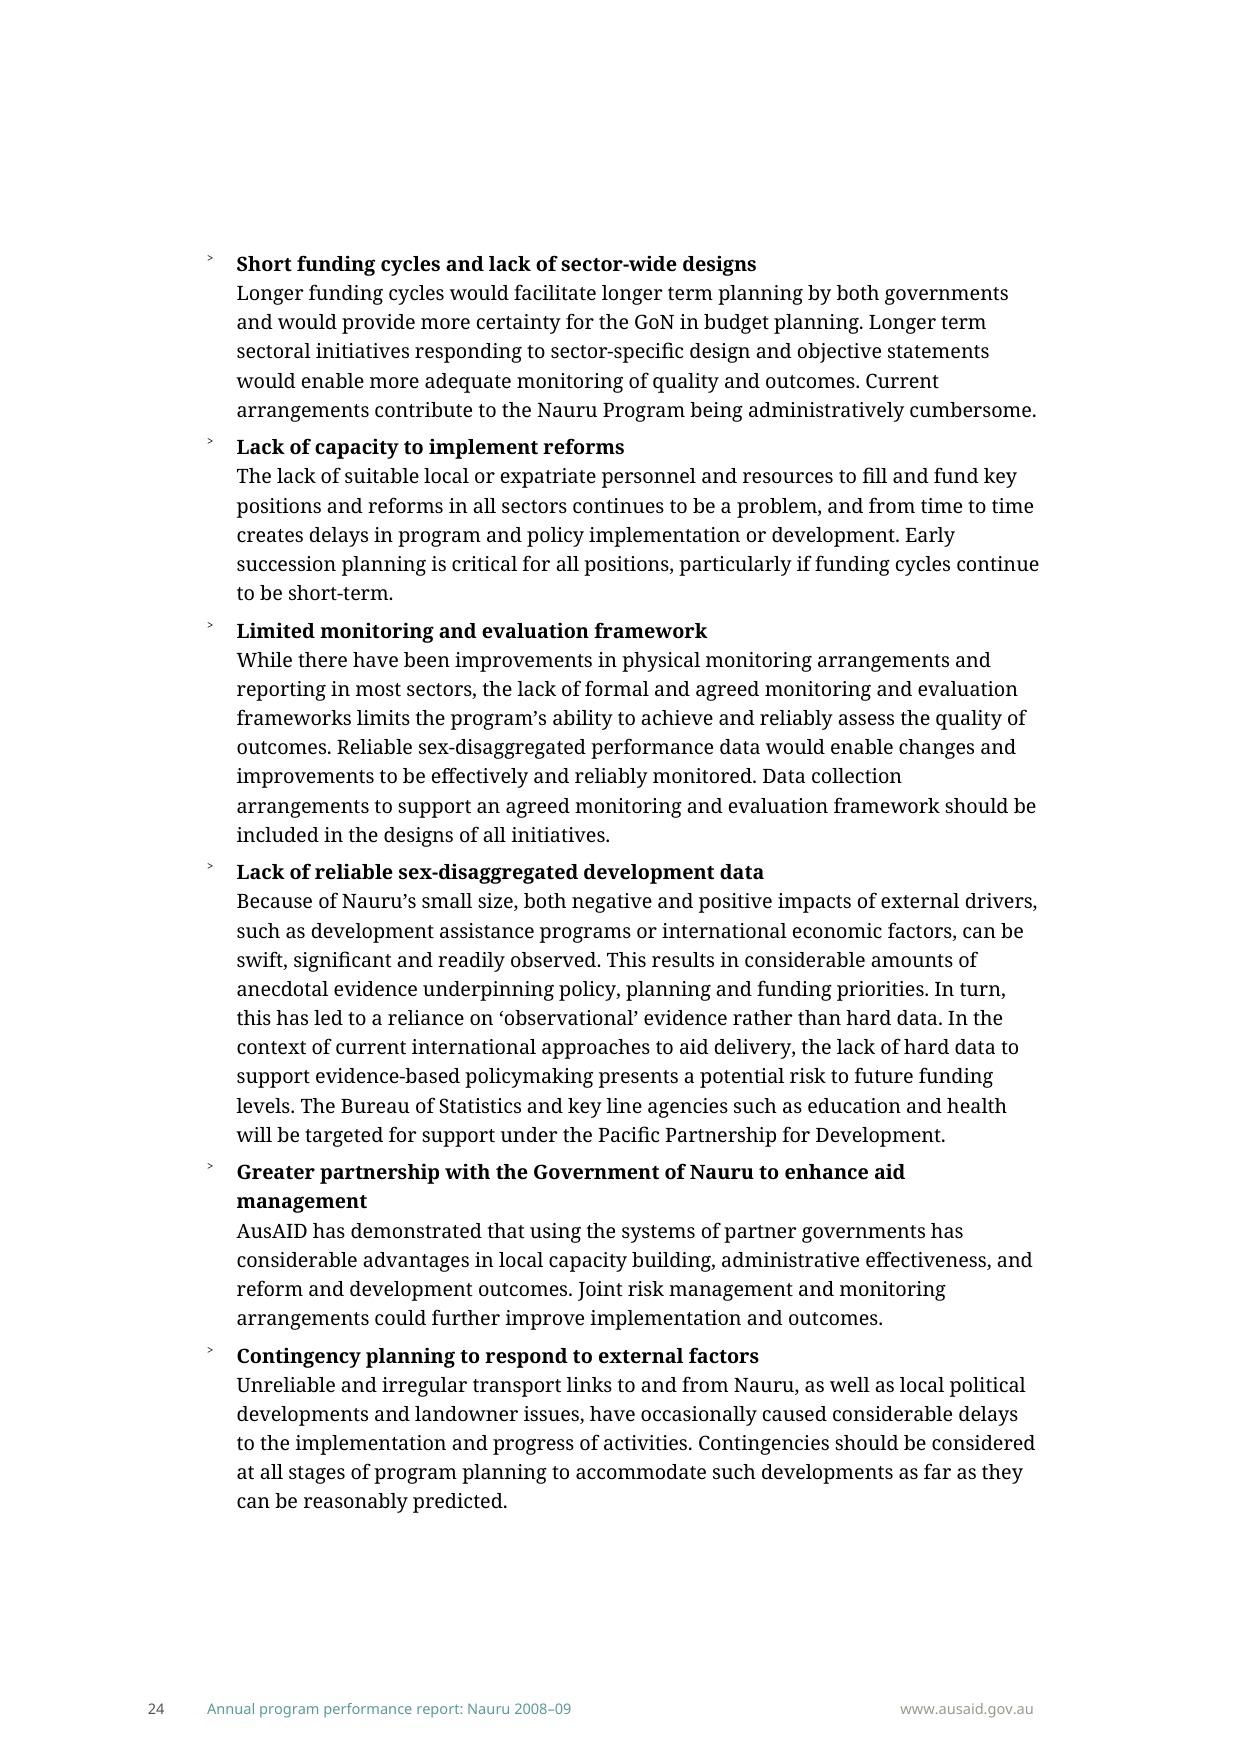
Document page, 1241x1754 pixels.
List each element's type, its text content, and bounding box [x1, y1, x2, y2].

list Lack of capacity to implement reforms The lack of suitable local or expatriate personnel and resources to fill and fund key positions and reforms in all sectors continues to be a problem, and from time to time creates delays in program and policy implementation or development. Early succession planning is critical for all positions, particularly if funding cycles continue to be short-term. [207, 431, 1041, 606]
list Short funding cycles and lack of sector-wide designs Longer funding cycles would facilitate longer term planning by both governments and would provide more certainty for the GoN in budget planning. Longer term sectoral initiatives responding to sector-specific design and objective statements would enable more adequate monitoring of quality and outcomes. Current arrangements contribute to the Nauru Program being administratively cumbersome. [207, 248, 1041, 423]
list Greater partnership with the Government of to enhance aid management AusAID has demonstrated that using the systems of partner governments has considerable advantages in local capacity building, administrative effectiveness, and reform and development outcomes. Joint risk management and monitoring arrangements could further improve implementation and outcomes. [207, 1156, 1041, 1331]
list Limited monitoring and evaluation framework While there have been improvements in physical monitoring arrangements and reporting in most sectors, the lack of formal and agreed monitoring and evaluation frameworks limits the program’s ability to achieve and reliably assess the quality of outcomes. Reliable sex-disaggregated performance data would enable changes and improvements to be effectively and reliably monitored. Data collection arrangements to support an agreed monitoring and evaluation framework should be included in the designs of all initiatives. [207, 615, 1041, 848]
list Lack of reliable sex-disaggregated development data Because of Nauru’s small size, both negative and positive impacts of external drivers, such as development assistance programs or international economic factors, can be swift, significant and readily observed. This results in considerable amounts of anecdotal evidence underpinning policy, planning and funding priorities. In turn, this has led to a reliance on ‘observational’ evidence rather than hard data. In the context of current international approaches to aid delivery, the lack of hard data to support evidence-based policymaking presents a potential risk to future funding levels. The Bureau of Statistics and key line agencies such as education and health will be targeted for support under the Pacific Partnership for Development. [207, 856, 1041, 1148]
list Contingency planning to respond to external factors Unreliable and irregular transport links to and from , as well as local political developments and landowner issues, have occasionally caused considerable delays to the implementation and progress of activities. Contingencies should be considered at all stages of program planning to accommodate such developments as far as they can be reasonably predicted. [207, 1340, 1041, 1515]
